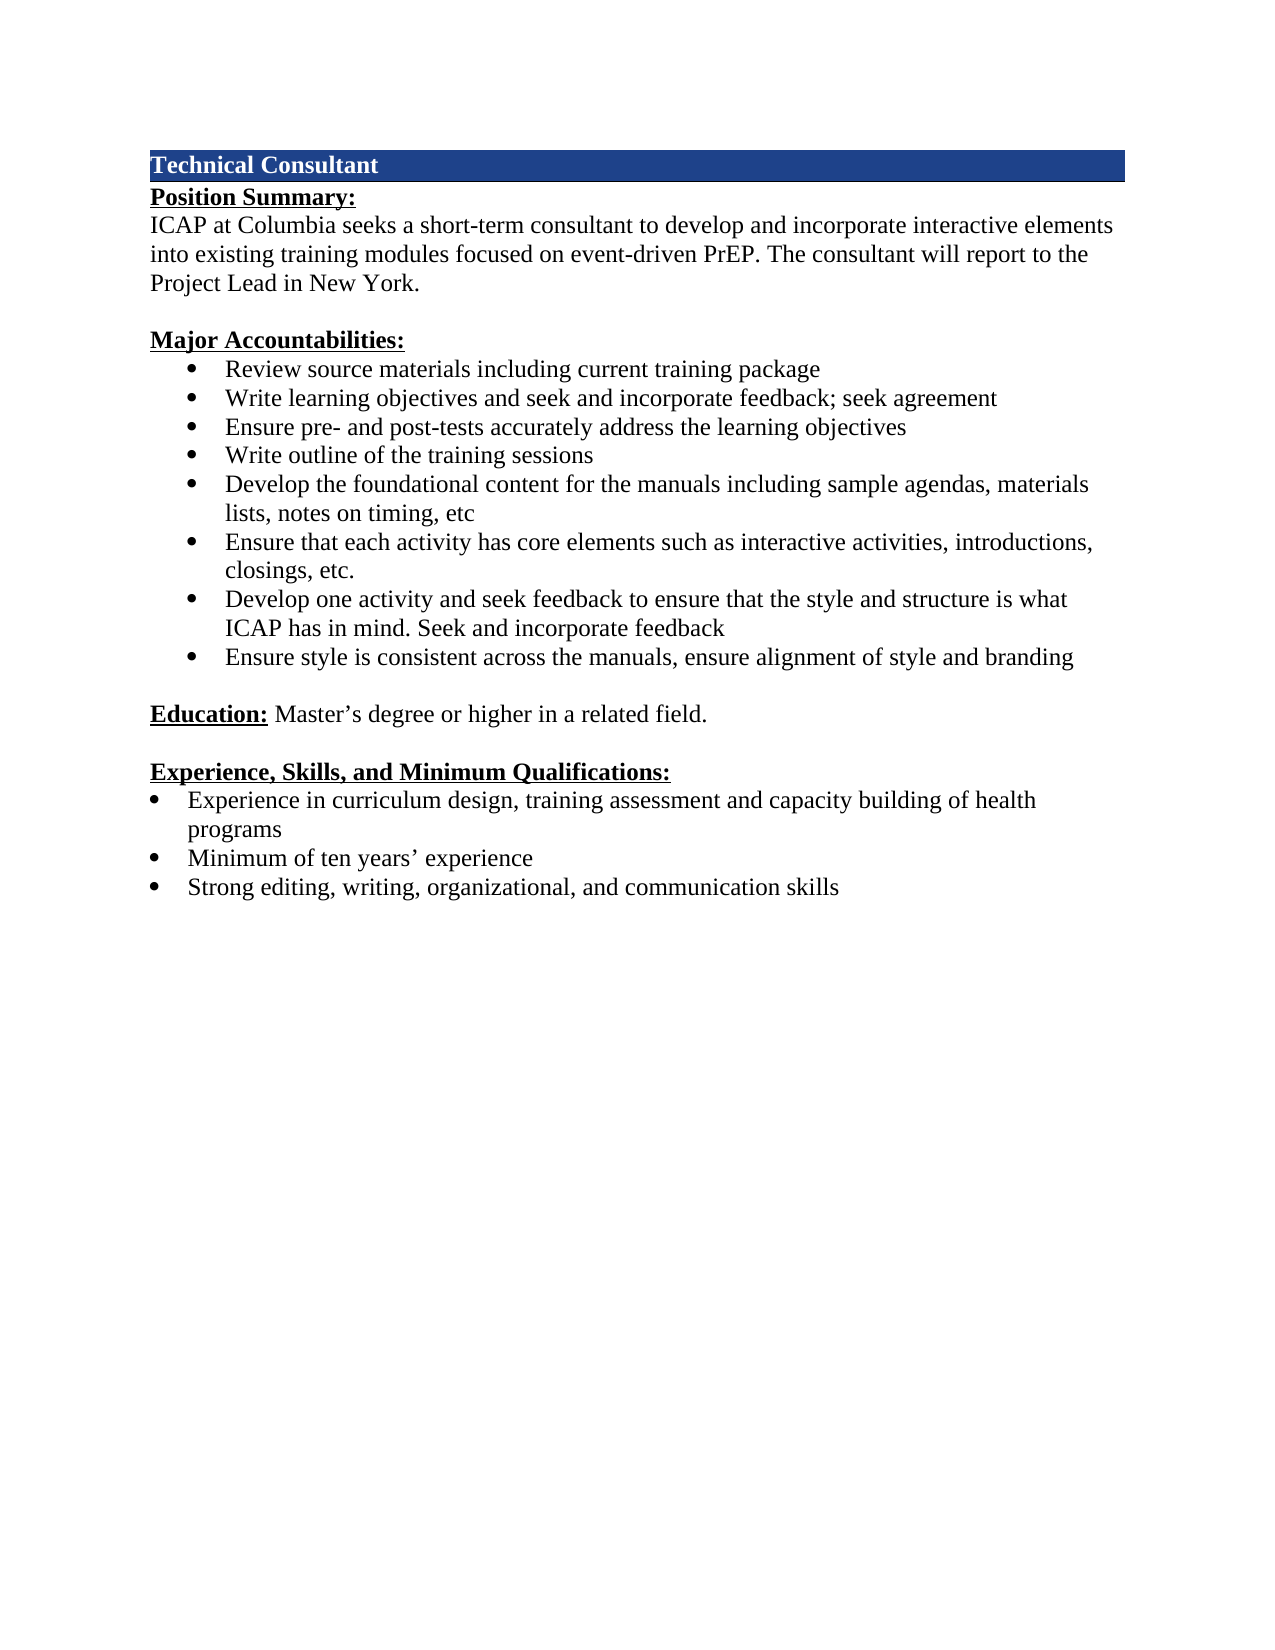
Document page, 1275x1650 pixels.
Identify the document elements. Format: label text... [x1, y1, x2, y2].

text Technical Consultant [150, 150, 1125, 181]
list Write outline of the training sessions [187, 441, 1125, 469]
list Develop one activity and seek feedback to ensure that the style and structure is what ICAP has in mind. Seek and incorporate feedback [187, 584, 1125, 642]
list Experience in curriculum design, training assessment and capacity building of health programs [150, 786, 1125, 843]
list Strong editing, writing, organizational, and communication skills [150, 872, 1125, 901]
text Experience, Skills, and Minimum Qualifications: [150, 757, 1125, 786]
list Minimum of ten years’ experience [150, 843, 1125, 872]
list Develop the foundational content for the manuals including sample agendas, materials lists, notes on timing, etc [187, 469, 1125, 527]
text Position Summary: [150, 182, 1125, 211]
list Review source materials including current training package [187, 354, 1125, 383]
list Ensure style is consistent across the manuals, ensure alignment of style and branding [187, 642, 1125, 671]
text Education: Master’s degree or higher in a related field. [150, 699, 1125, 728]
list Write learning objectives and seek and incorporate feedback; seek agreement [187, 383, 1125, 412]
text ICAP at Columbia seeks a short-term consultant to develop and incorporate interactive elements into existing training modules focused on event-driven PrEP. The consultant will report to the Project Lead in New York. [150, 211, 1125, 297]
text Major Accountabilities: [150, 326, 1125, 354]
list Ensure that each activity has core elements such as interactive activities, introductions, closings, etc. [187, 527, 1125, 584]
list Ensure pre- and post-tests accurately address the learning objectives [187, 412, 1125, 441]
